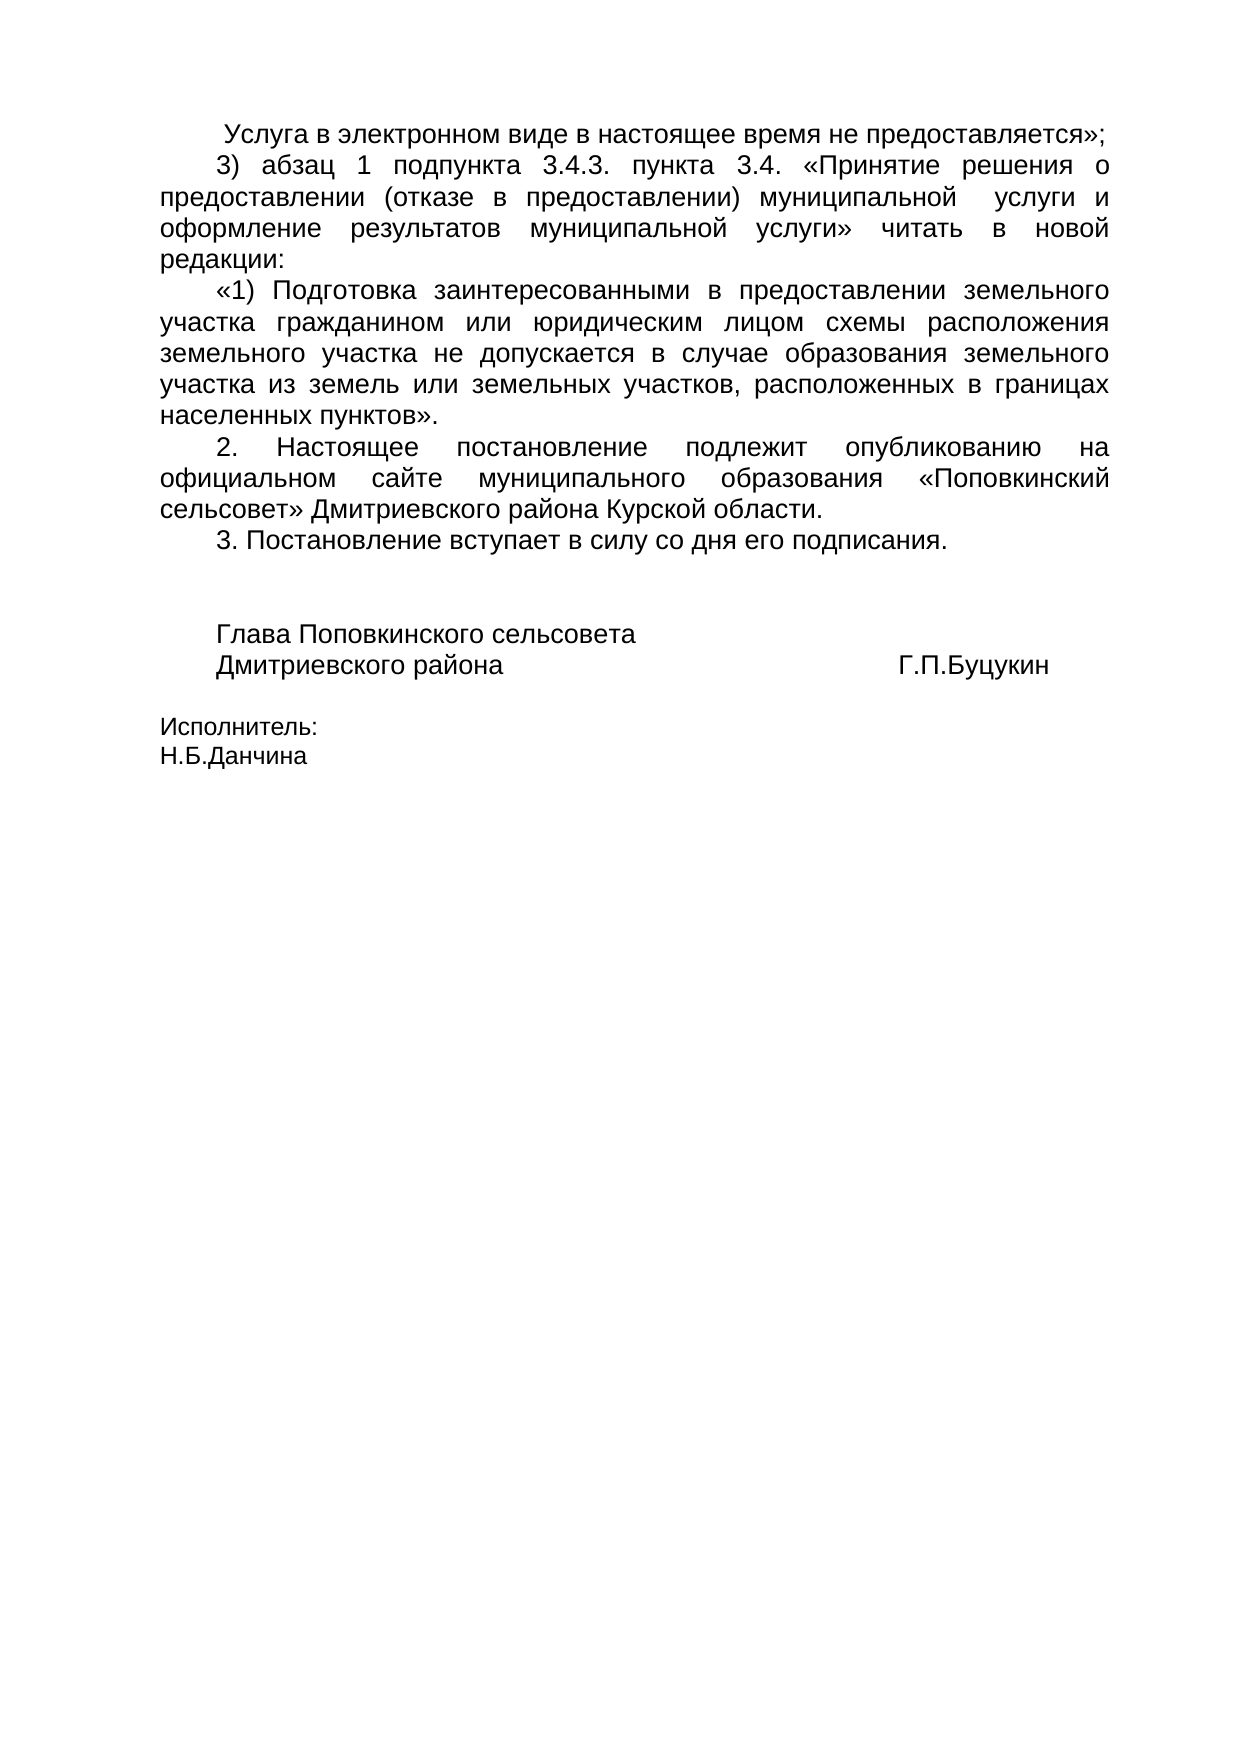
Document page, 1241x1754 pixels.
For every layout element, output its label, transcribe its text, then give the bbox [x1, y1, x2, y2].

text 2. Настоящее постановление подлежит опубликованию на официальном сайте муниципального образования «Поповкинский сельсовет» Дмитриевского района Курской области. [159, 431, 1110, 524]
text Н.Б.Данчина [159, 741, 1110, 769]
text 3) абзац 1 подпункта 3.4.3. пункта 3.4. «Принятие решения о предоставлении (отказе в предоставлении) муниципальной услуги и оформление результатов муниципальной услуги» читать в новой редакции: [159, 149, 1110, 274]
text «1) Подготовка заинтересованными в предоставлении земельного участка гражданином или юридическим лицом схемы расположения земельного участка не допускается в случае образования земельного участка из земель или земельных участков, расположенных в границах населенных пунктов». [159, 274, 1110, 431]
text Глава Поповкинского сельсовета [159, 618, 1110, 649]
text Услуга в электронном виде в настоящее время не предоставляется»; [159, 118, 1110, 149]
text Дмитриевского района Г.П.Буцукин [159, 649, 1110, 681]
text 3. Постановление вступает в силу со дня его подписания. [159, 524, 1110, 556]
text Исполнитель: [159, 712, 1110, 741]
